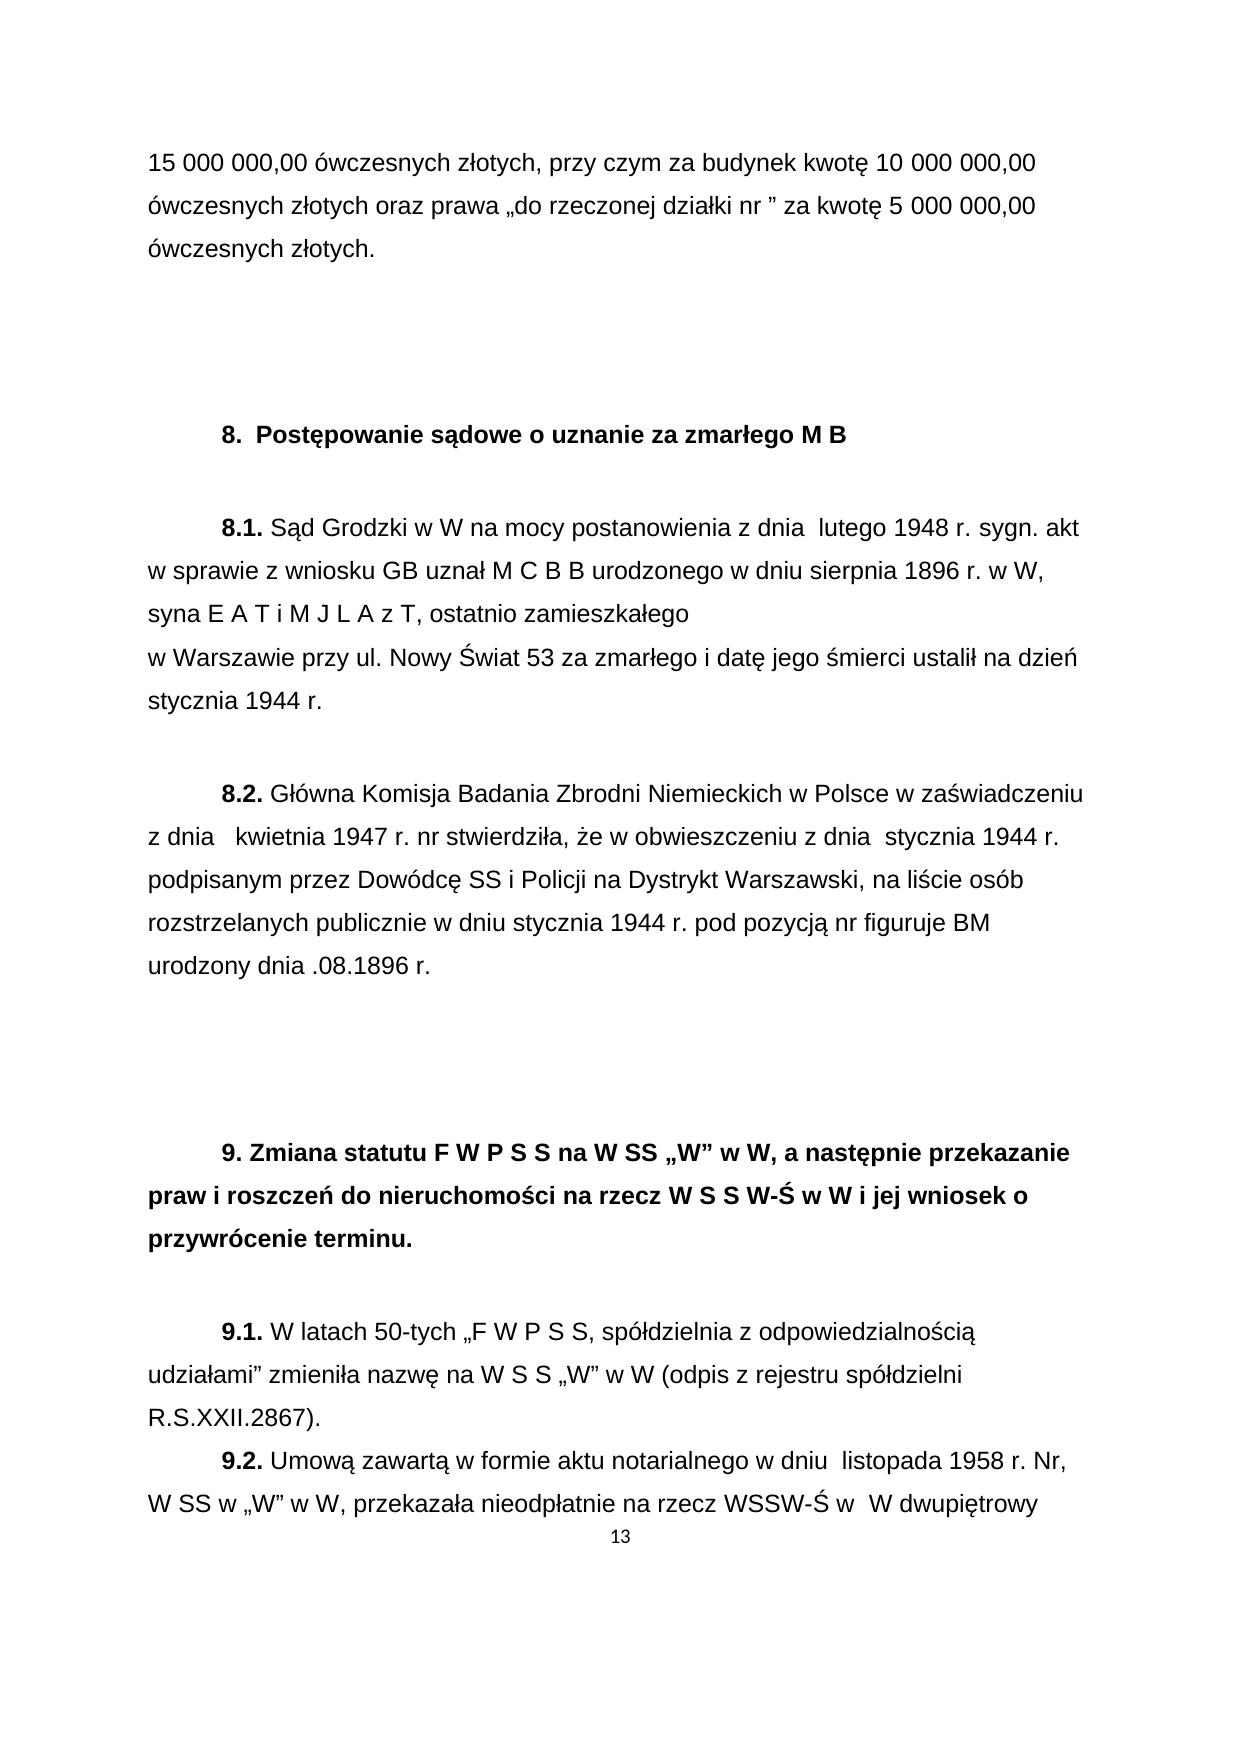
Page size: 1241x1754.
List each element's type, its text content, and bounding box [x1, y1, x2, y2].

text 8.2. Główna Komisja Badania Zbrodni Niemieckich w Polsce w zaświadczeniu z dnia kwietnia 1947 r. nr stwierdziła, że w obwieszczeniu z dnia stycznia 1944 r. podpisanym przez Dowódcę SS i Policji na Dystrykt Warszawski, na liście osób rozstrzelanych publicznie w dniu stycznia 1944 r. pod pozycją nr figuruje BM urodzony dnia .08.1896 r. [148, 779, 1093, 980]
text 8. Postępowanie sądowe o uznanie za zmarłego M B [148, 420, 1093, 449]
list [148, 1446, 1093, 1518]
list 9.1. W latach 50-tych „F W P S S, spółdzielnia z odpowiedzialnością udziałami” zmieniła nazwę na W S S „W” w W (odpis z rejestru spółdzielni R.S.XXII.2867). [148, 1317, 1093, 1432]
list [148, 148, 1093, 263]
text 9. Zmiana statutu F W P S S na W SS „W” w W, a następnie przekazanie praw i roszczeń do nieruchomości na rzecz W S S W-Ś w W i jej wniosek o przywrócenie terminu. [148, 1138, 1093, 1253]
text 8.1. Sąd Grodzki w W na mocy postanowienia z dnia lutego 1948 r. sygn. akt w sprawie z wniosku GB uznał M C B B urodzonego w dniu sierpnia 1896 r. w W, syna E A T i M J L A z T, ostatnio zamieszkałego w Warszawie przy ul. Nowy Świat 53 za zmarłego i datę jego śmierci ustalił na dzień stycznia 1944 r. [148, 513, 1093, 714]
